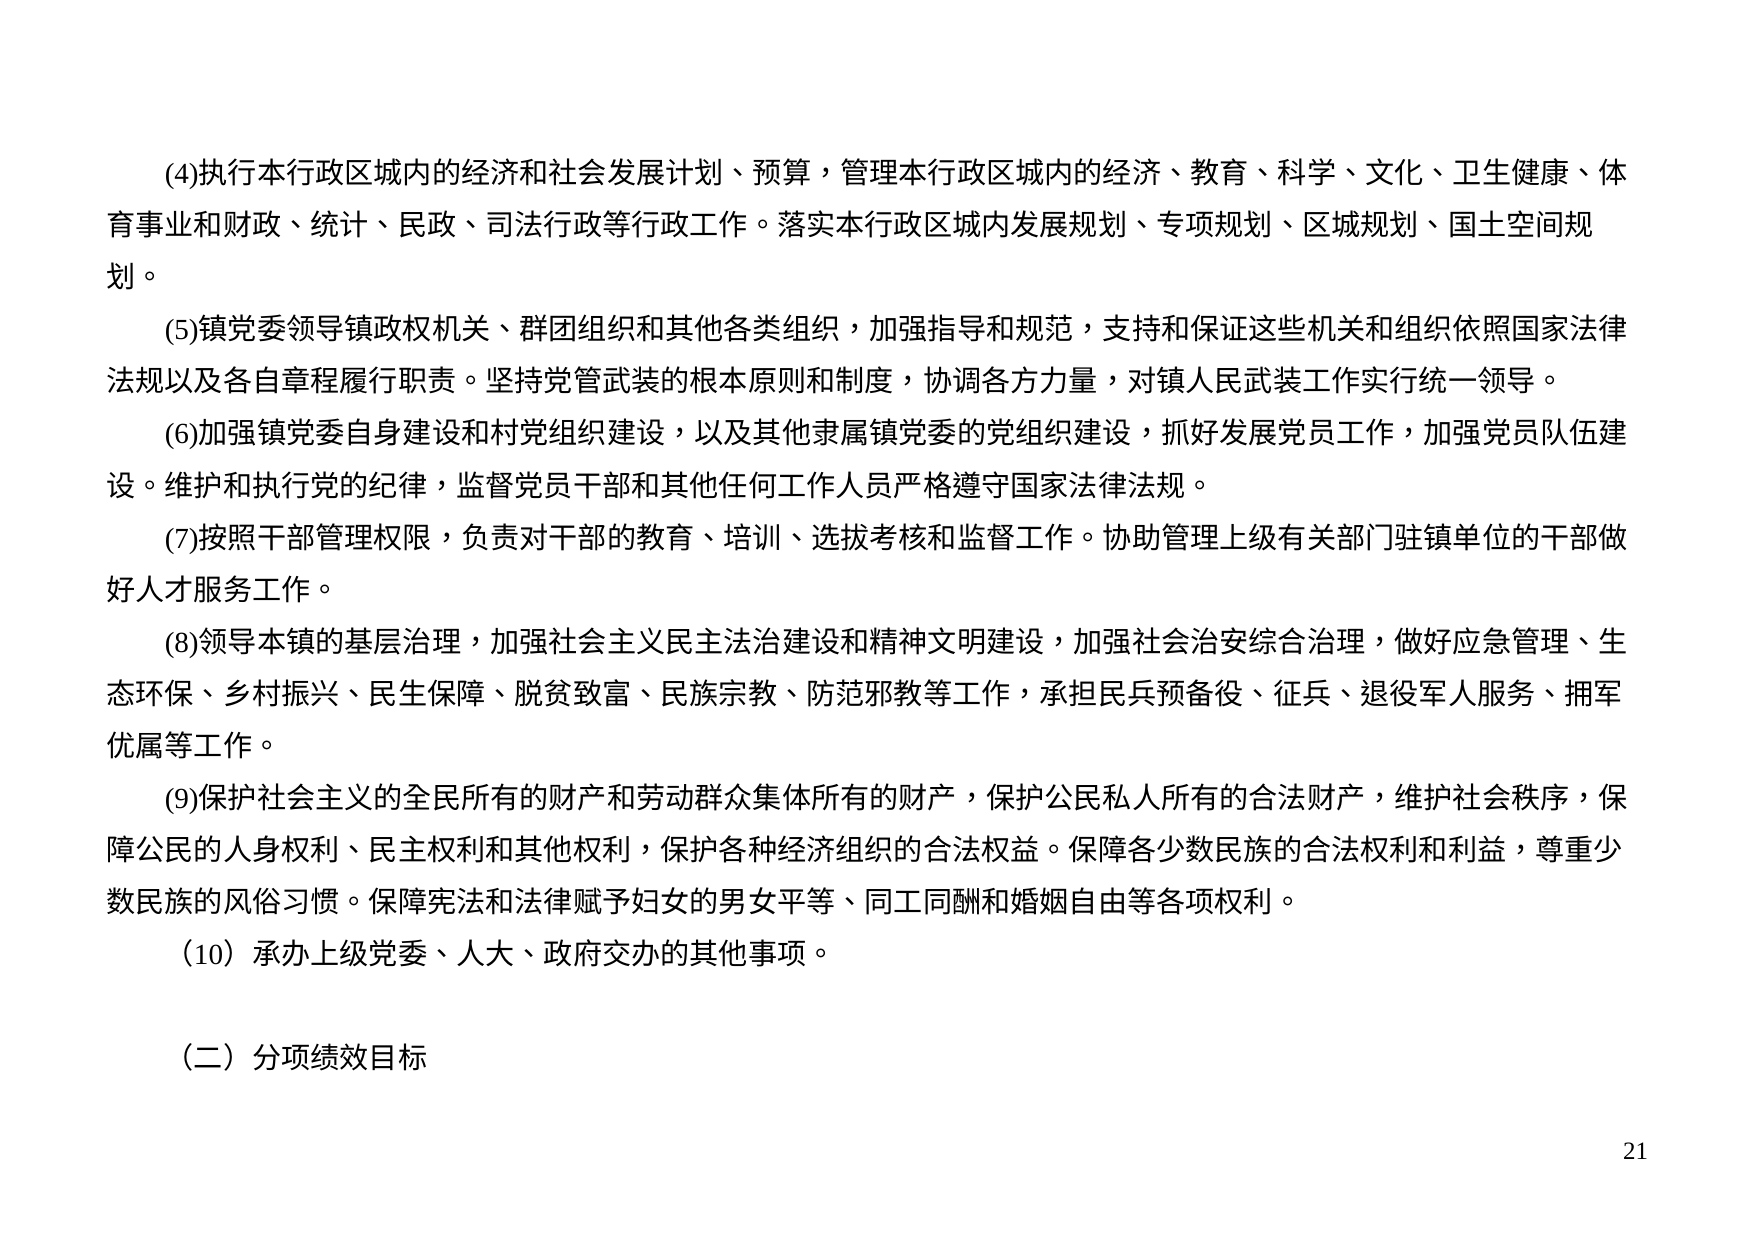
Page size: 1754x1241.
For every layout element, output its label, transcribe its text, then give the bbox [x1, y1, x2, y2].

text (7)按照干部管理权限，负责对干部的教育、培训、选拔考核和监督工作。协助管理上级有关部门驻镇单位的干部做好人才服务工作。 [106, 506, 1648, 611]
text （10）承办上级党委、人大、政府交办的其他事项。 [106, 923, 1648, 975]
text (8)领导本镇的基层治理，加强社会主义民主法治建设和精神文明建设，加强社会治安综合治理，做好应急管理、生态环保、乡村振兴、民生保障、脱贫致富、民族宗教、防范邪教等工作，承担民兵预备役、征兵、退役军人服务、拥军优属等工作。 [106, 611, 1648, 767]
text (4)执行本行政区城内的经济和社会发展计划、预算，管理本行政区城内的经济、教育、科学、文化、卫生健康、体育事业和财政、统计、民政、司法行政等行政工作。落实本行政区城内发展规划、专项规划、区城规划、国土空间规划。 [106, 142, 1648, 298]
text (6)加强镇党委自身建设和村党组织建设，以及其他隶属镇党委的党组织建设，抓好发展党员工作，加强党员队伍建设。维护和执行党的纪律，监督党员干部和其他任何工作人员严格遵守国家法律法规。 [106, 402, 1648, 506]
text (5)镇党委领导镇政权机关、群团组织和其他各类组织，加强指导和规范，支持和保证这些机关和组织依照国家法律法规以及各自章程履行职责。坚持党管武装的根本原则和制度，协调各方力量，对镇人民武装工作实行统一领导。 [106, 298, 1648, 402]
text （二）分项绩效目标 [106, 1027, 1648, 1079]
text (9)保护社会主义的全民所有的财产和劳动群众集体所有的财产，保护公民私人所有的合法财产，维护社会秩序，保障公民的人身权利、民主权利和其他权利，保护各种经济组织的合法权益。保障各少数民族的合法权利和利益，尊重少数民族的风俗习惯。保障宪法和法律赋予妇女的男女平等、同工同酬和婚姻自由等各项权利。 [106, 767, 1648, 923]
